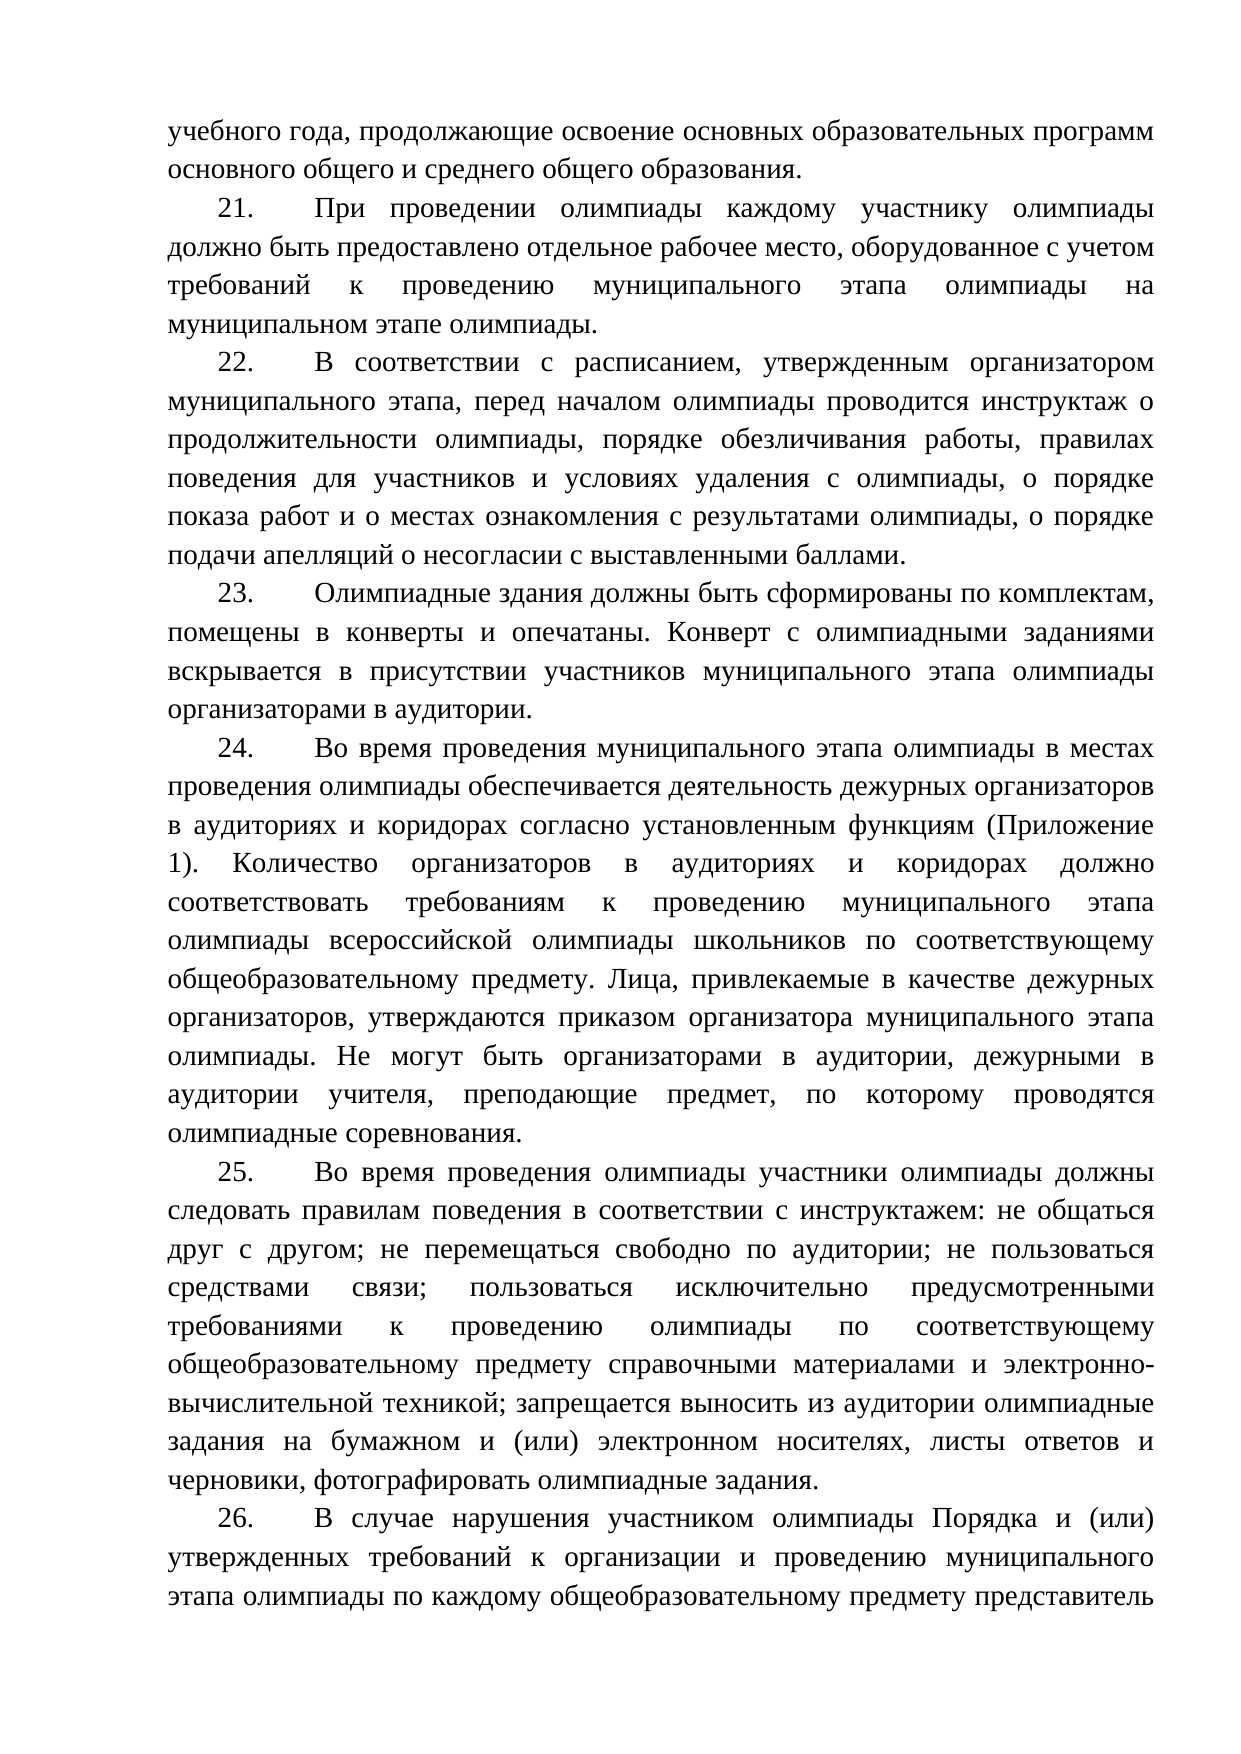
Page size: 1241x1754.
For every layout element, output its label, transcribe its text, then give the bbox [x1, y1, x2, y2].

list В соответствии с расписанием, утвержденным организатором муниципального этапа, перед началом олимпиады проводится инструктаж о продолжительности олимпиады, порядке обезличивания работы, правилах поведения для участников и условиях удаления с олимпиады, о порядке показа работ и о местах ознакомления с результатами олимпиады, о порядке подачи апелляций о несогласии с выставленными баллами. [167, 344, 1155, 571]
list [167, 1501, 1155, 1611]
list Во время проведения муниципального этапа олимпиады в местах проведения олимпиады обеспечивается деятельность дежурных организаторов в аудиториях и коридорах согласно установленным функциям (Приложение 1). Количество организаторов в аудиториях и коридорах должно соответствовать требованиям к проведению муниципального этапа олимпиады всероссийской олимпиады школьников по соответствующему общеобразовательному предмету. Лица, привлекаемые в качестве дежурных организаторов, утверждаются приказом организатора муниципального этапа олимпиады. Не могут быть организаторами в аудитории, дежурными в аудитории учителя, преподающие предмет, по которому проводятся олимпиадные соревнования. [167, 730, 1155, 1149]
list При проведении олимпиады каждому участнику олимпиады должно быть предоставлено отдельное рабочее место, оборудованное с учетом требований к проведению муниципального этапа олимпиады на муниципальном этапе олимпиады. [167, 190, 1155, 339]
list Олимпиадные здания должны быть сформированы по комплектам, помещены в конверты и опечатаны. Конверт с олимпиадными заданиями вскрывается в присутствии участников муниципального этапа олимпиады организаторами в аудитории. [167, 576, 1155, 725]
list Во время проведения олимпиады участники олимпиады должны следовать правилам поведения в соответствии с инструктажем: не общаться друг с другом; не перемещаться свободно по аудитории; не пользоваться средствами связи; пользоваться исключительно предусмотренными требованиями к проведению олимпиады по соответствующему общеобразовательному предмету справочными материалами и электронно- вычислительной техникой; запрещается выносить из аудитории олимпиадные задания на бумажном и (или) электронном носителях, листы ответов и черновики, фотографировать олимпиадные задания. [167, 1154, 1155, 1496]
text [167, 113, 1155, 185]
